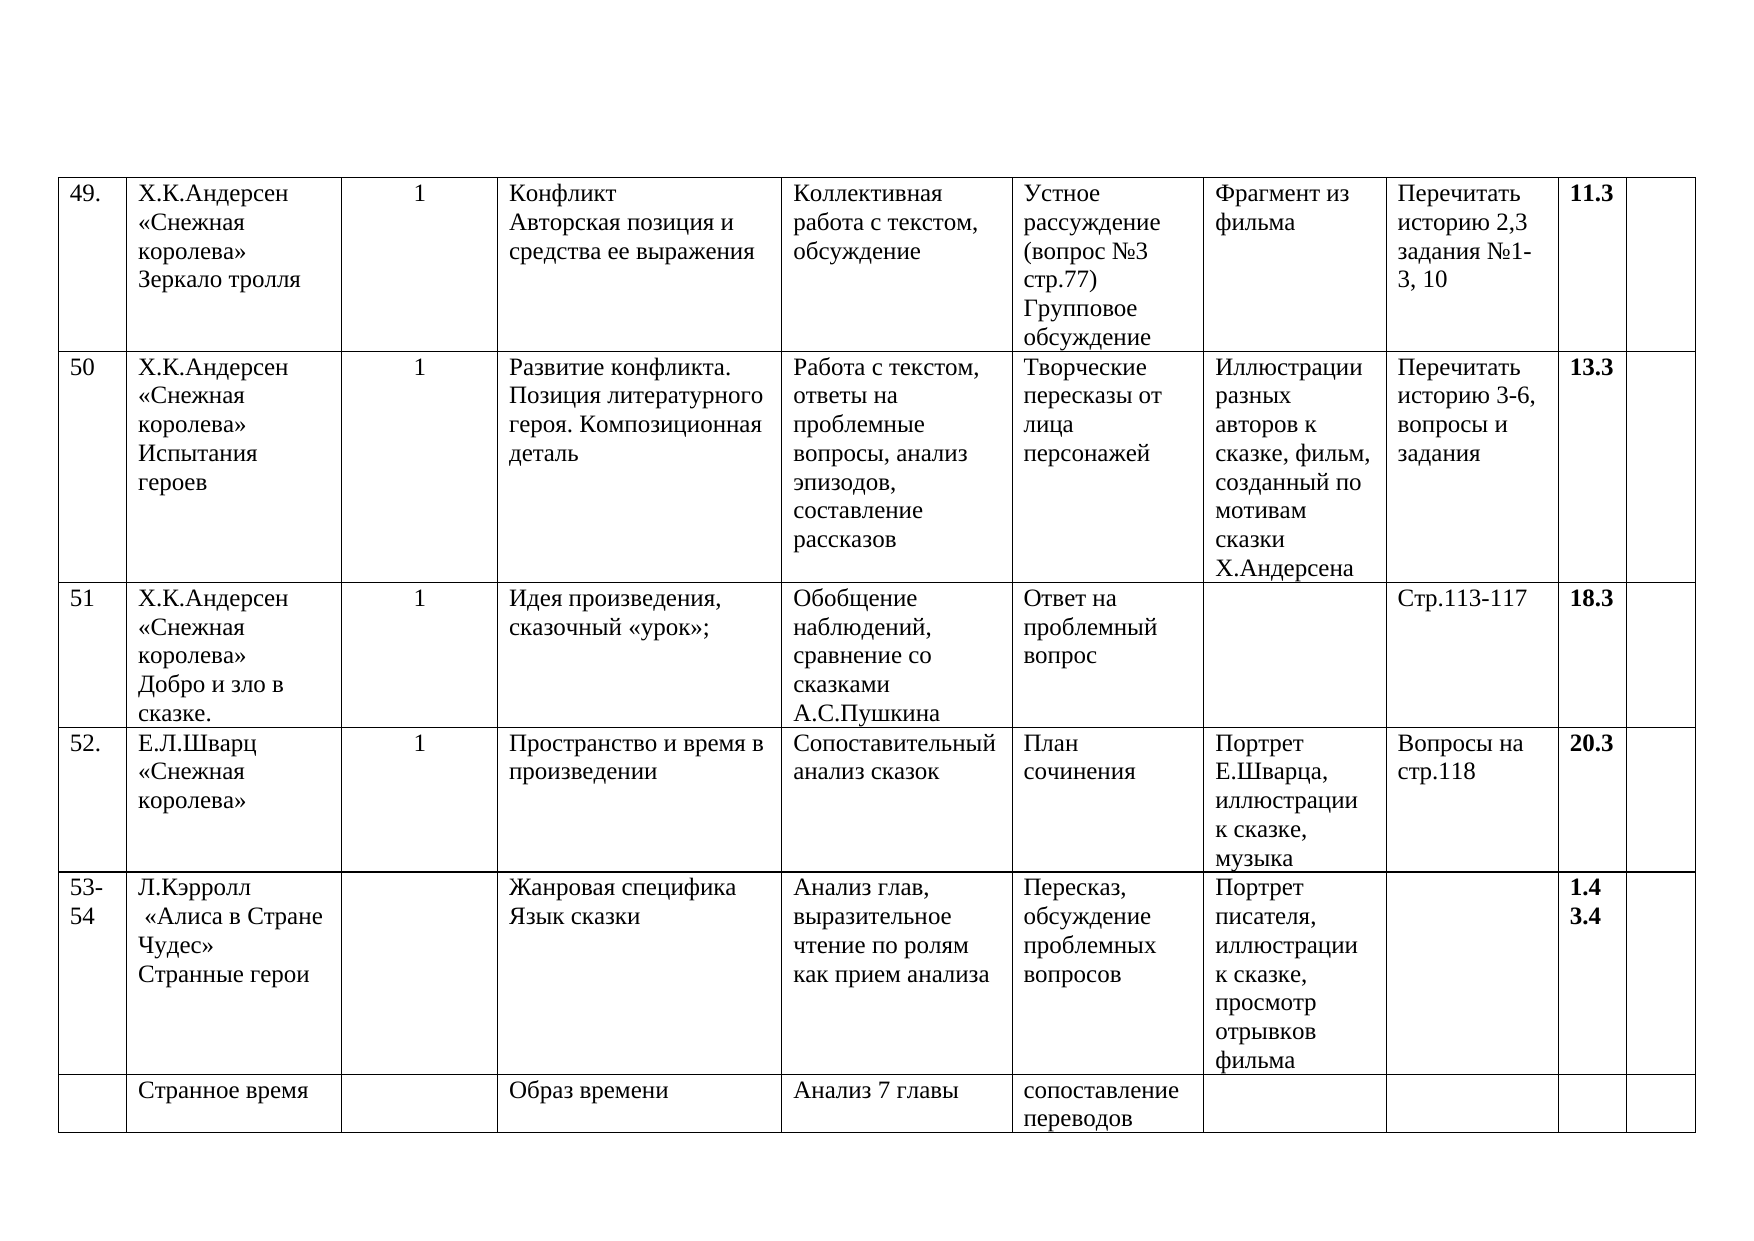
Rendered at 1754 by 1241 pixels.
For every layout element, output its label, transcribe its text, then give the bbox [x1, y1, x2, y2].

table_cell Вопросы на стр.118 [1387, 728, 1558, 871]
table_cell 52. [59, 728, 126, 871]
table_cell 50 [59, 352, 126, 582]
table_cell [1204, 1075, 1386, 1132]
table_cell [1627, 1075, 1695, 1132]
table_cell Странное время [127, 1075, 341, 1132]
table_cell Сопоставительный анализ сказок [782, 728, 1012, 871]
table_cell 1 [342, 178, 497, 351]
table_cell 11.3 [1559, 178, 1626, 351]
table_cell Анализ глав, выразительное чтение по ролям как прием анализа [782, 873, 1012, 1074]
table_cell [1387, 873, 1558, 1074]
table_cell [1627, 583, 1695, 727]
table_cell Х.К.Андерсен «Снежная королева» Добро и зло в сказке. [127, 583, 341, 727]
table_cell Образ времени [498, 1075, 781, 1132]
table_cell [1204, 583, 1386, 727]
table_cell Пространство и время в произведении [498, 728, 781, 871]
table_cell Стр.113-117 [1387, 583, 1558, 727]
table_cell 1 [342, 728, 497, 871]
table_cell Х.К.Андерсен «Снежная королева» Зеркало тролля [127, 178, 341, 351]
table_cell Пересказ, обсуждение проблемных вопросов [1013, 873, 1203, 1074]
table_cell [1627, 352, 1695, 582]
table_cell Х.К.Андерсен «Снежная королева» Испытания героев [127, 352, 341, 582]
table_cell Развитие конфликта. Позиция литературного героя. Композиционная деталь [498, 352, 781, 582]
table_cell сопоставление переводов [1013, 1075, 1203, 1132]
table_cell [1627, 728, 1695, 871]
table_cell Идея произведения, сказочный «урок»; [498, 583, 781, 727]
table_cell [342, 1075, 497, 1132]
table_cell Л.Кэрролл «Алиса в Стране Чудес» Странные герои [127, 873, 341, 1074]
table_cell Анализ 7 главы [782, 1075, 1012, 1132]
table_cell Портрет Е.Шварца, иллюстрации к сказке, музыка [1204, 728, 1386, 871]
table_cell 18.3 [1559, 583, 1626, 727]
table_cell [1627, 873, 1695, 1074]
table_cell Коллективная работа с текстом, обсуждение [782, 178, 1012, 351]
table_cell Ответ на проблемный вопрос [1013, 583, 1203, 727]
table_cell [1387, 1075, 1558, 1132]
table_cell Работа с текстом, ответы на проблемные вопросы, анализ эпизодов, составление рассказов [782, 352, 1012, 582]
table_cell Е.Л.Шварц «Снежная королева» [127, 728, 341, 871]
table_cell 20.3 [1559, 728, 1626, 871]
table_cell 1 [342, 583, 497, 727]
table_cell 13.3 [1559, 352, 1626, 582]
table_cell Перечитать историю 2,3 задания №1-3, 10 [1387, 178, 1558, 351]
table_cell [1627, 178, 1695, 351]
table_cell Устное рассуждение (вопрос №3 стр.77) Групповое обсуждение [1013, 178, 1203, 351]
table_cell Творческие пересказы от лица персонажей [1013, 352, 1203, 582]
table_cell 49. [59, 178, 126, 351]
table_cell [342, 873, 497, 1074]
table_cell Обобщение наблюдений, сравнение со сказками А.С.Пушкина [782, 583, 1012, 727]
table_cell Фрагмент из фильма [1204, 178, 1386, 351]
table_cell Перечитать историю 3-6, вопросы и задания [1387, 352, 1558, 582]
table_cell Портрет писателя, иллюстрации к сказке, просмотр отрывков фильма [1204, 873, 1386, 1074]
table_cell 53-54 [59, 873, 126, 1074]
table_cell 51 [59, 583, 126, 727]
table_cell Иллюстрации разных авторов к сказке, фильм, созданный по мотивам сказки Х.Андерсена [1204, 352, 1386, 582]
table_cell Жанровая специфика Язык сказки [498, 873, 781, 1074]
table_cell План сочинения [1013, 728, 1203, 871]
table_cell 1 [342, 352, 497, 582]
table_cell Конфликт Авторская позиция и средства ее выражения [498, 178, 781, 351]
table_cell [59, 1075, 126, 1132]
table_cell 1.4 3.4 [1559, 873, 1626, 1074]
table_cell [1559, 1075, 1626, 1132]
